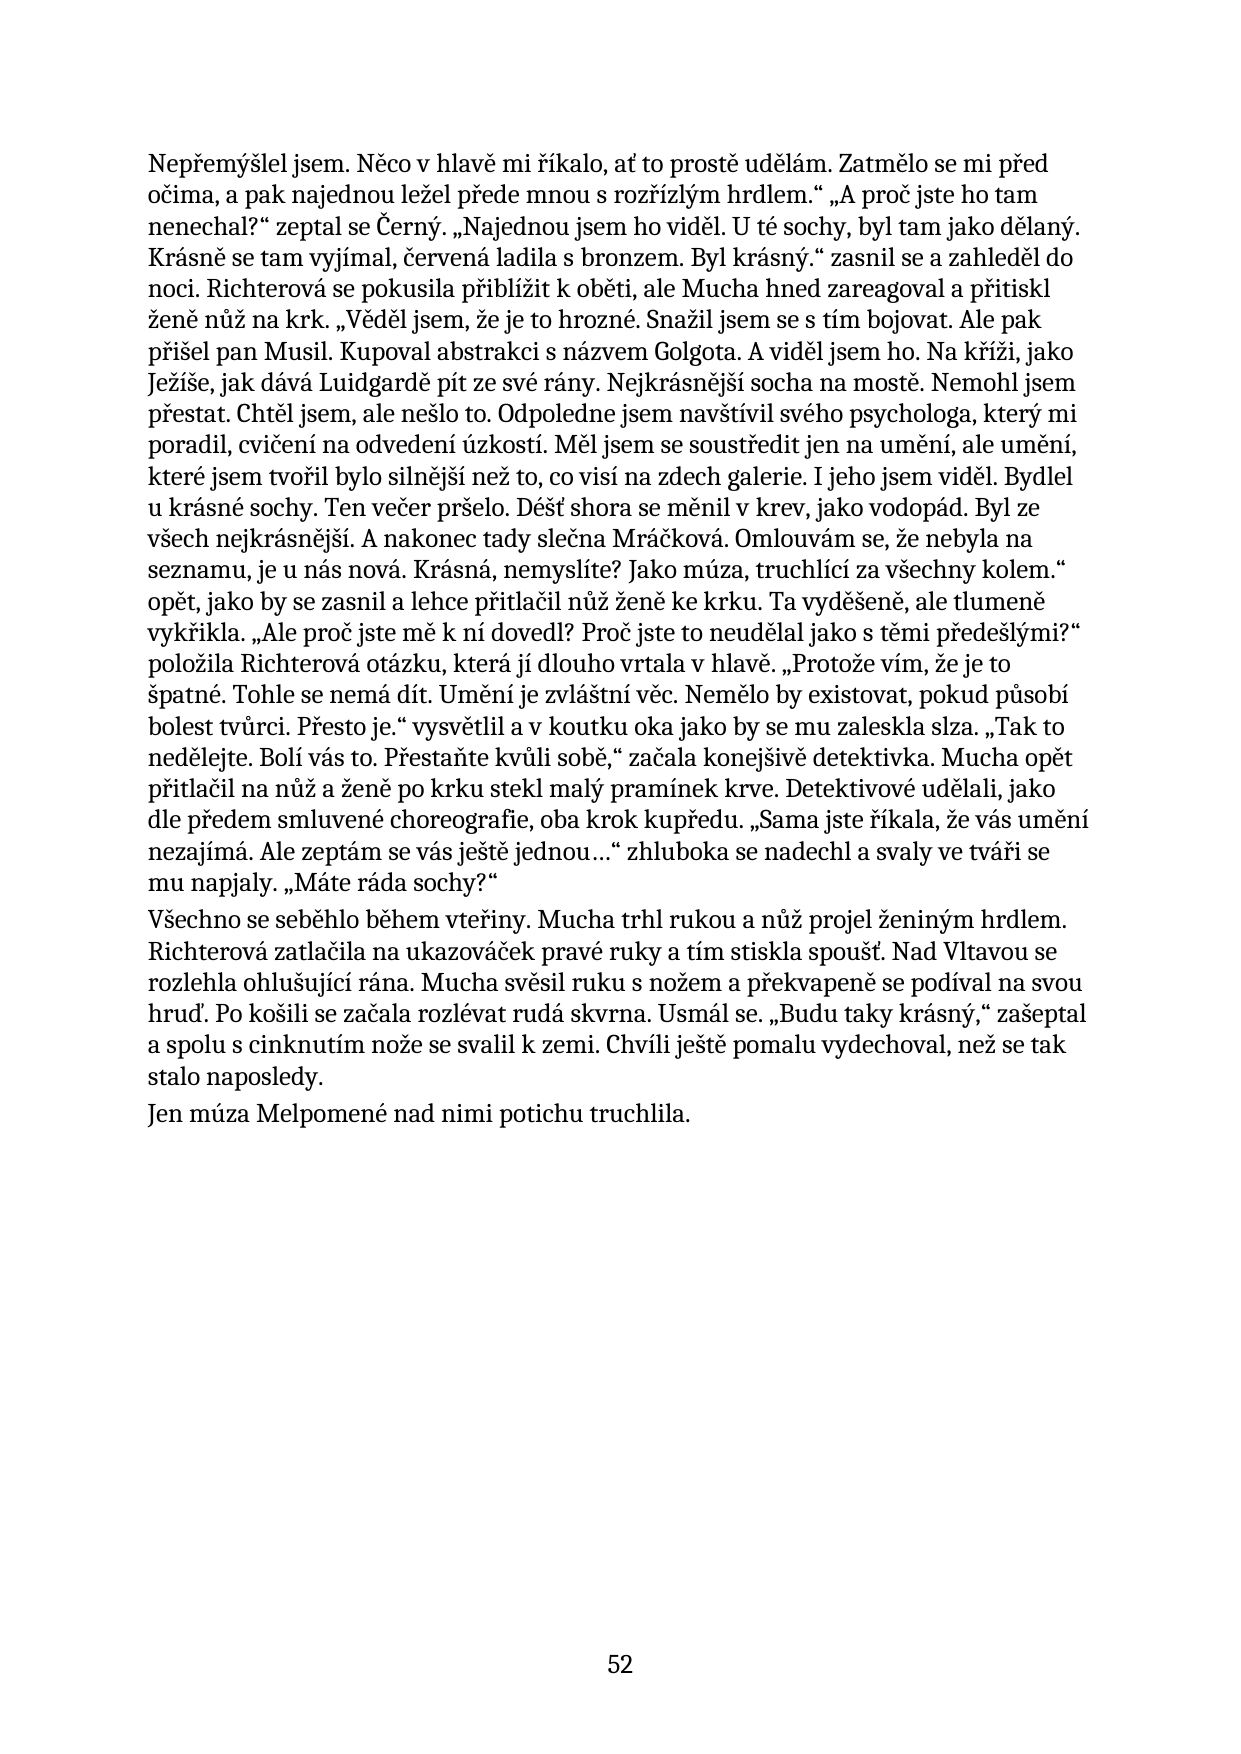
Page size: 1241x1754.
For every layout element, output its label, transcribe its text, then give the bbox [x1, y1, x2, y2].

text Jen múza Melpomené nad nimi potichu truchlila. [148, 1098, 1093, 1129]
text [148, 148, 1093, 898]
text Všechno se seběhlo během vteřiny. Mucha trhl rukou a nůž projel ženiným hrdlem. Richterová zatlačila na ukazováček pravé ruky a tím stiskla spoušť. Nad Vltavou se rozlehla ohlušující rána. Mucha svěsil ruku s nožem a překvapeně se podíval na svou hruď. Po košili se začala rozlévat rudá skvrna. Usmál se. „Budu taky krásný,“ zašeptal a spolu s cinknutím nože se svalil k zemi. Chvíli ještě pomalu vydechoval, než se tak stalo naposledy. [148, 904, 1093, 1091]
